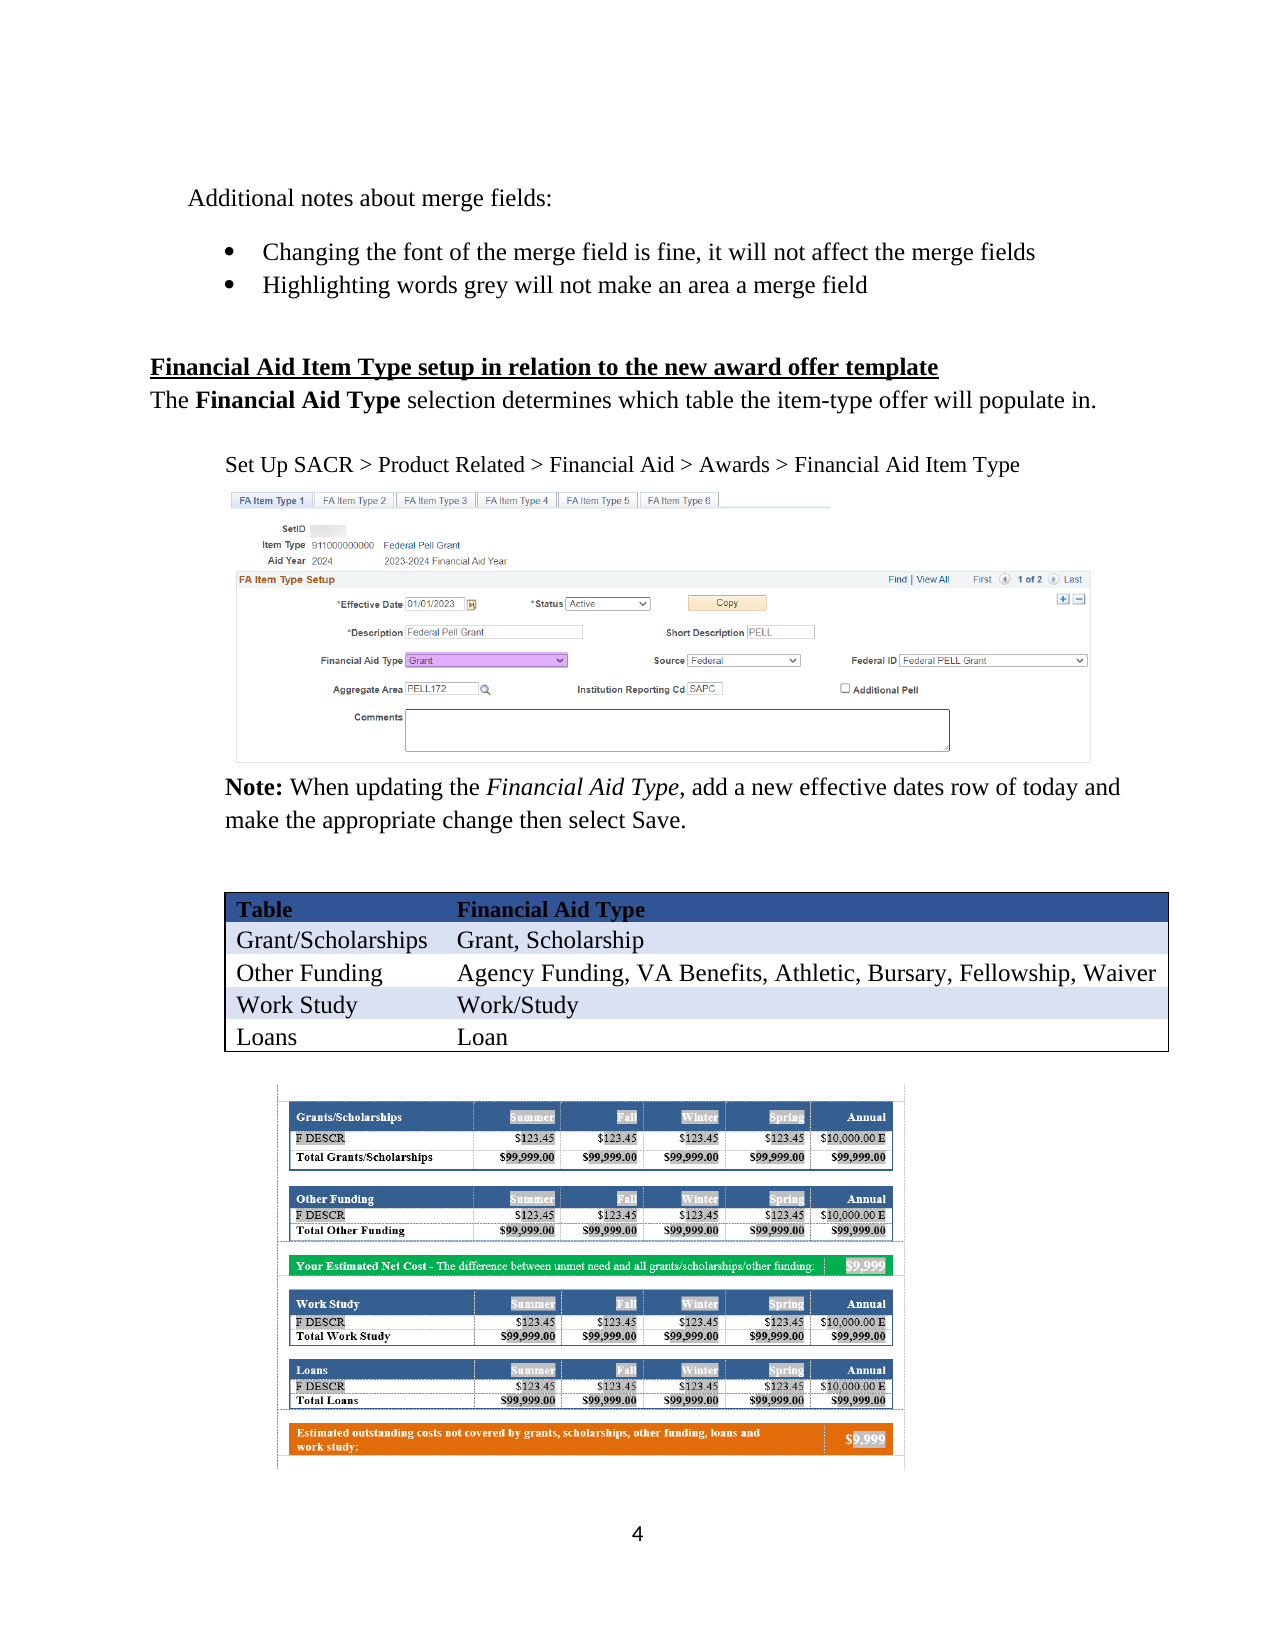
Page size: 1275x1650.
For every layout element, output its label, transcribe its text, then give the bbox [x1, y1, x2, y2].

list Highlighting words grey will not make an area a merge field [225, 270, 1125, 299]
text Note: When updating the Financial Aid Type, add a new effective dates row of today and make the appropriate change then select Save. [225, 772, 1125, 834]
picture [225, 1085, 965, 1469]
table_cell Loans [226, 1019, 445, 1051]
table_cell Work Study [226, 987, 445, 1019]
table_cell Agency Funding, VA Benefits, Athletic, Bursary, Fellowship, Waiver [445, 954, 1168, 987]
table_header Financial Aid Type [445, 893, 1168, 922]
text The Financial Aid Type selection determines which table the item-type offer will populate in. [150, 386, 1125, 414]
text Additional notes about merge fields: [187, 183, 1125, 212]
text Set Up SACR > Product Related > Financial Aid > Awards > Financial Aid Item Type [225, 452, 1125, 478]
table_cell Loan [445, 1019, 1168, 1051]
table_cell Grant/Scholarships [226, 922, 445, 954]
table_cell Grant, Scholarship [445, 922, 1168, 954]
table_cell Work/Study [445, 987, 1168, 1019]
list Changing the font of the merge field is fine, it will not affect the merge fields [225, 237, 1125, 266]
text Financial Aid Item Type setup in relation to the new award offer template [150, 352, 1125, 381]
picture [225, 481, 1099, 768]
table_cell Other Funding [226, 954, 445, 987]
table_header Table [226, 893, 445, 922]
